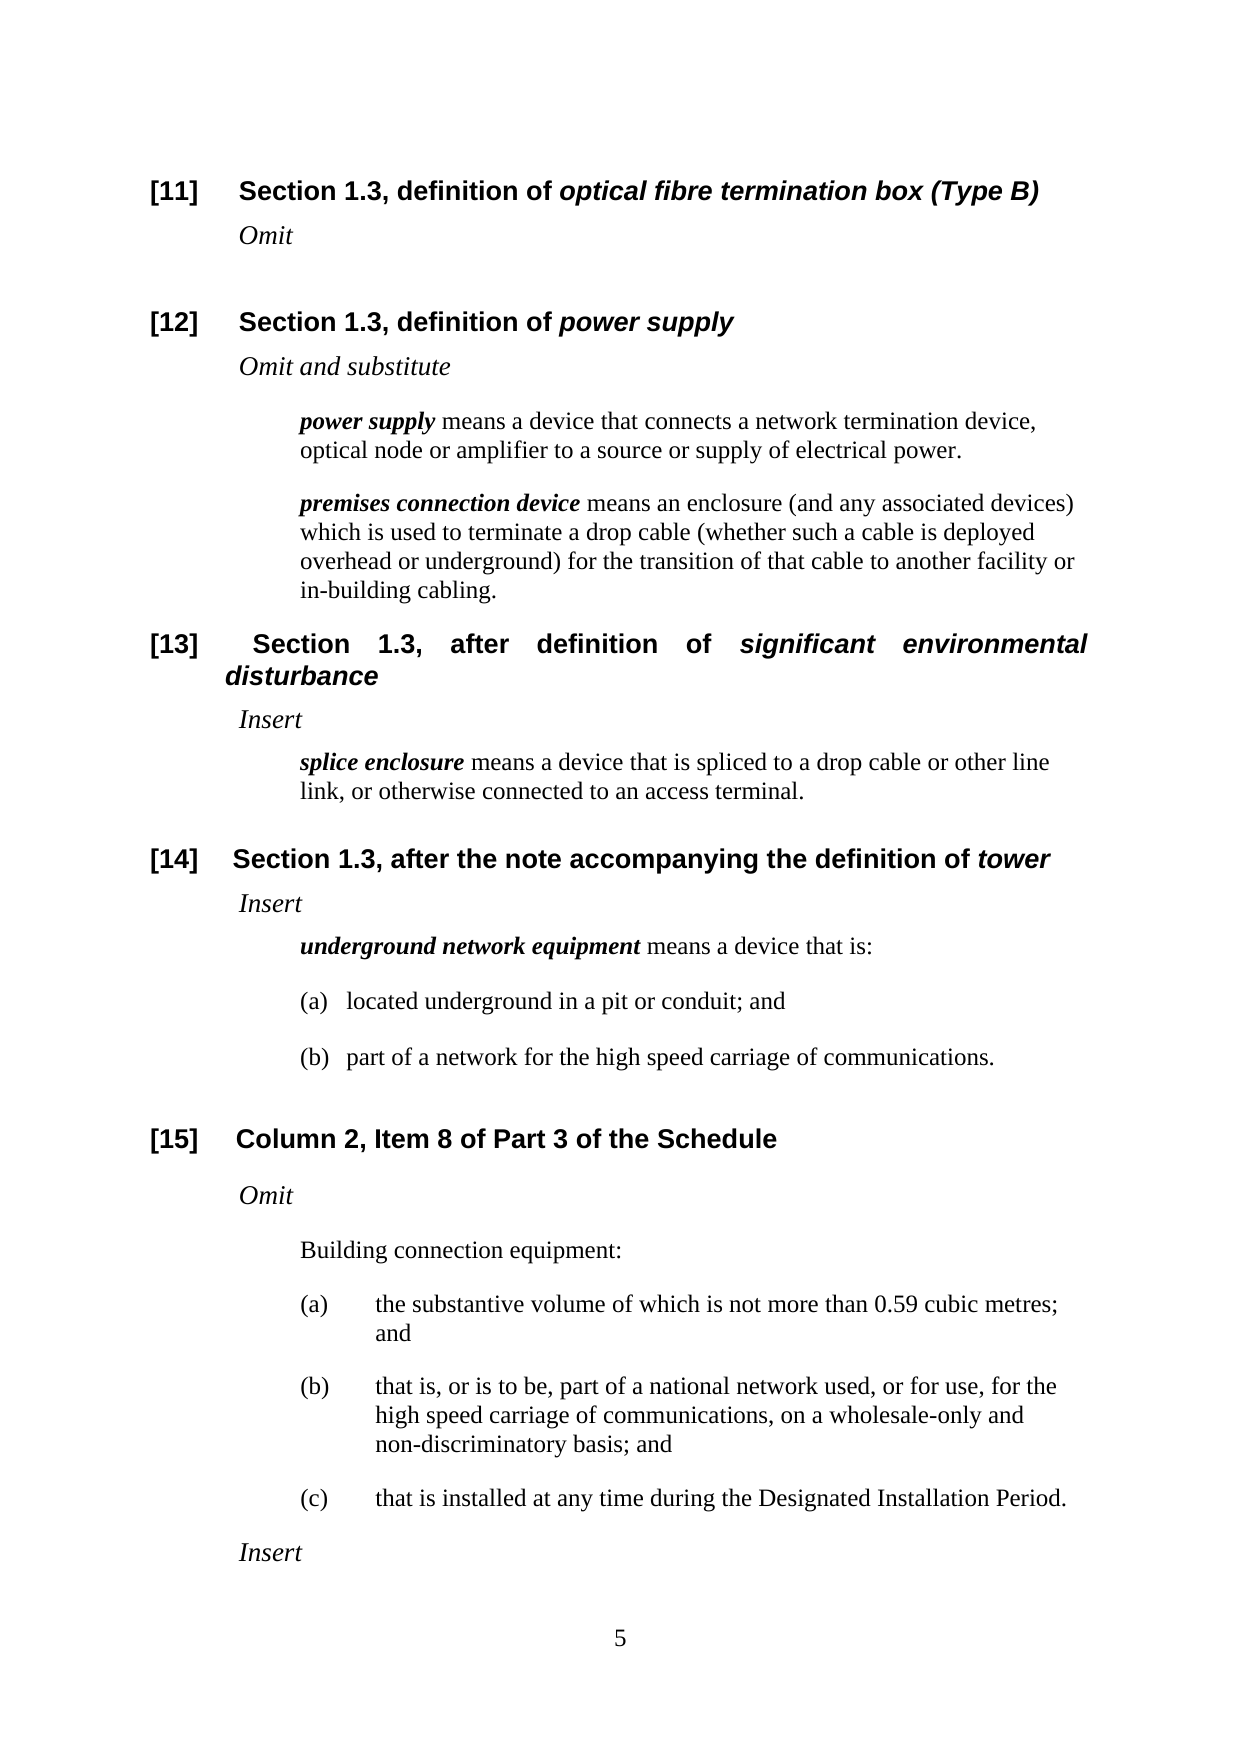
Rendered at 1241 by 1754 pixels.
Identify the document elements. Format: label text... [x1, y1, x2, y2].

text [14] Section 1.3, after the note accompanying the definition of tower [150, 843, 1090, 875]
text [15] Column 2, Item 8 of Part 3 of the Schedule [150, 1123, 1090, 1154]
list that is, or is to be, part of a national network used, or for use, for the high speed carriage of communications, on a wholesale-only and non-discriminatory basis; and [300, 1371, 1090, 1458]
text Insert [225, 887, 1090, 918]
list the substantive volume of which is not more than 0.59 cubic metres; and [300, 1289, 1090, 1346]
list located underground in a pit or conduit; and [300, 986, 1090, 1042]
text Omit [239, 1179, 1090, 1210]
list part of a network for the high speed carriage of communications. [300, 1042, 1090, 1098]
text [12] Section 1.3, definition of power supply [150, 306, 1090, 337]
text power supply means a device that connects a network termination device, optical node or amplifier to a source or supply of electrical power. [300, 406, 1090, 463]
list that is installed at any time during the Designated Installation Period. [300, 1483, 1090, 1511]
text splice enclosure means a device that is spliced to a drop cable or other line link, or otherwise connected to an access terminal. [300, 747, 1090, 805]
text Building connection equipment: [150, 1235, 1090, 1264]
text underground network equipment means a device that is: [300, 931, 1090, 986]
text [11] Section 1.3, definition of optical fibre termination box (Type B) [150, 175, 1090, 206]
text Insert [239, 1536, 1090, 1567]
text Insert [225, 703, 1090, 735]
text premises connection device means an enclosure (and any associated devices) which is used to terminate a drop cable (whether such a cable is deployed overhead or underground) for the transition of that cable to another facility or in-building cabling. [300, 488, 1090, 603]
text Omit [225, 219, 1090, 250]
text [13] Section 1.3, after definition of significant environmental disturbance [150, 628, 1090, 691]
text Omit and substitute [225, 350, 1090, 381]
